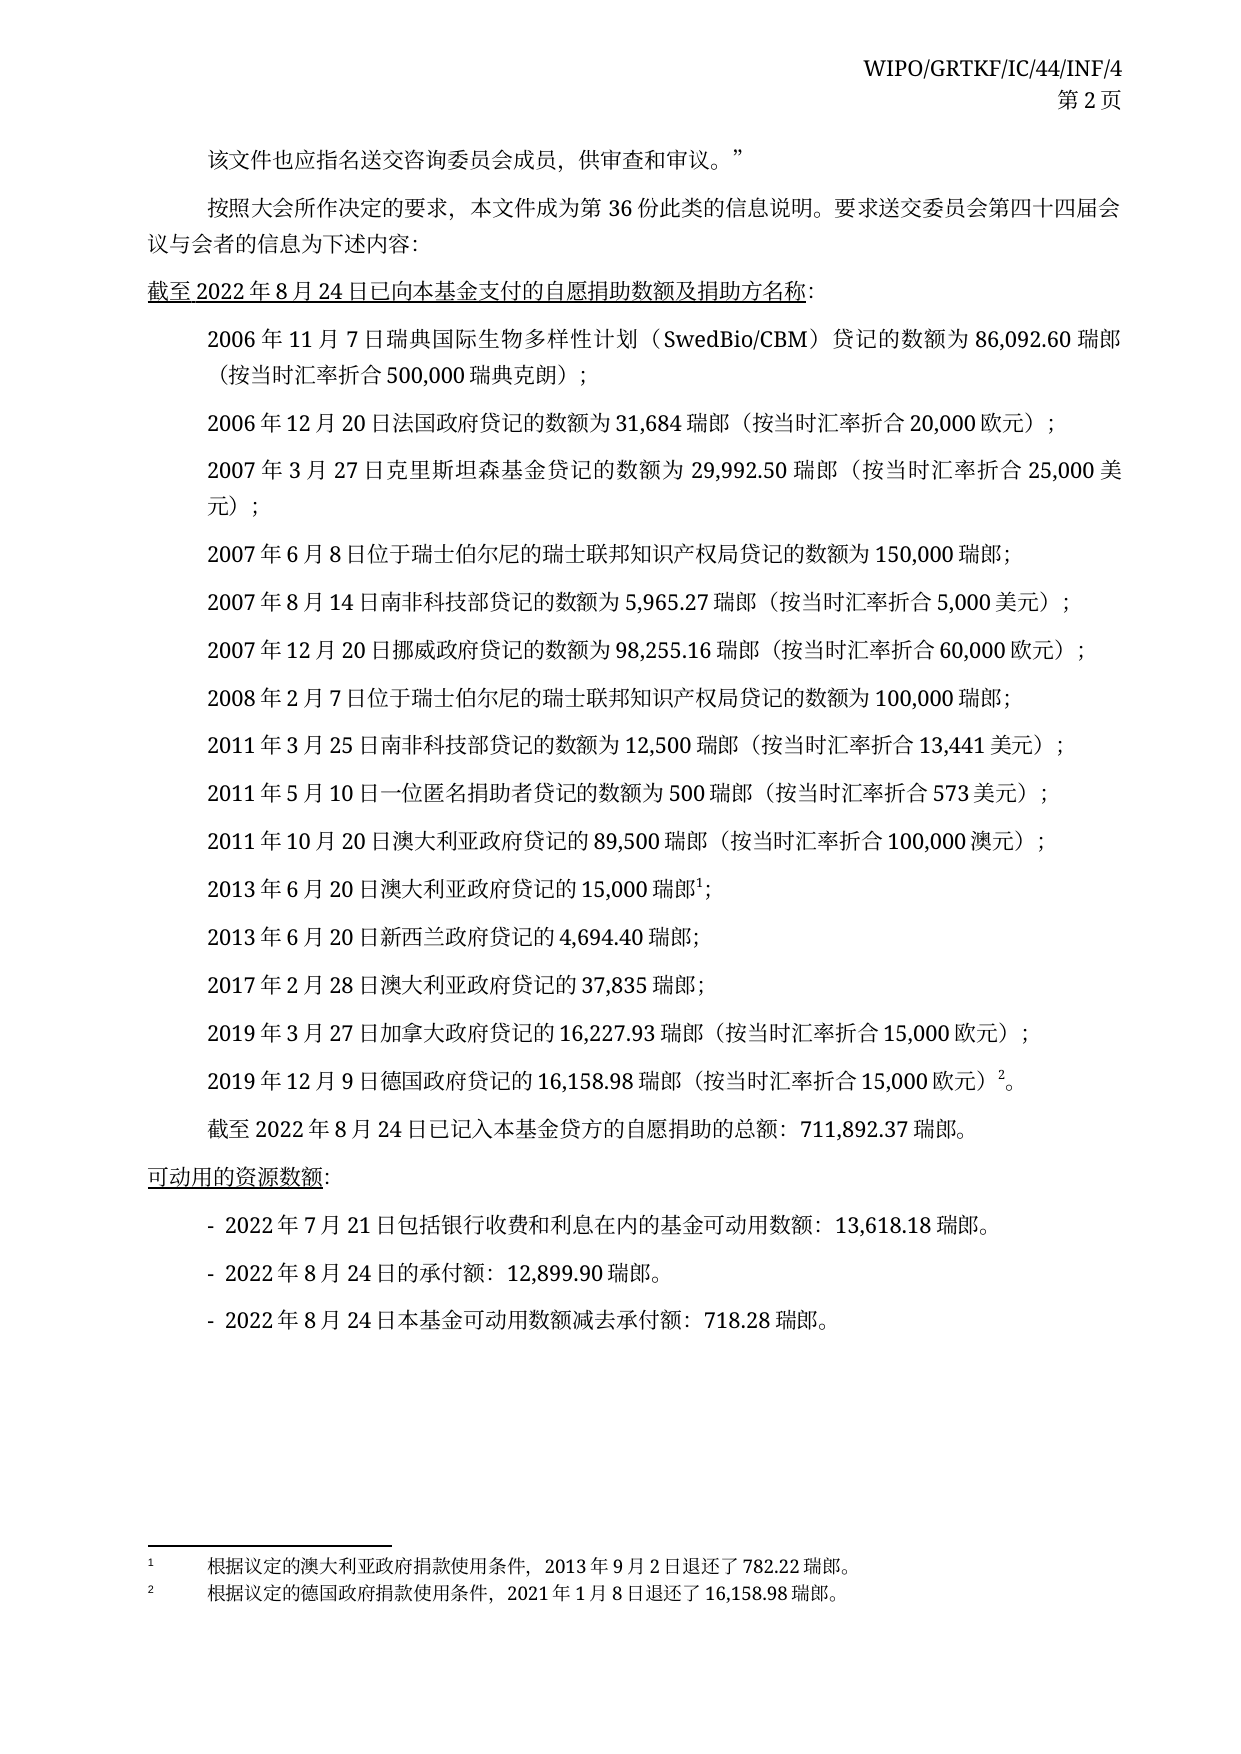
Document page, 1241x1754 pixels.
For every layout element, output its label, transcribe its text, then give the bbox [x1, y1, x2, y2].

text 2019年3月27日加拿大政府贷记的16,227.93瑞郎（按当时汇率折合15,000欧元）； [207, 1012, 1122, 1048]
text 可动用的资源数额： [148, 1156, 1122, 1192]
text 2011年3月25日南非科技部贷记的数额为12,500瑞郎（按当时汇率折合13,441美元）； [207, 725, 1122, 760]
text 2007年8月14日南非科技部贷记的数额为5,965.27瑞郎（按当时汇率折合5,000美元）； [207, 581, 1122, 617]
list 2022年8月24日本基金可动用数额减去承付额：718.28瑞郎。 [207, 1300, 1122, 1335]
text 2013年6月20日澳大利亚政府贷记的15,000瑞郎； [207, 869, 1122, 904]
text 2019年12月9日德国政府贷记的16,158.98瑞郎（按当时汇率折合15,000欧元）。 [207, 1060, 1122, 1096]
text 2013年6月20日新西兰政府贷记的4,694.40瑞郎； [207, 917, 1122, 952]
text 截至2022年8月24日已向本基金支付的自愿捐助数额及捐助方名称： [148, 271, 1122, 306]
text 2008年2月7日位于瑞士伯尔尼的瑞士联邦知识产权局贷记的数额为100,000瑞郎； [207, 677, 1122, 712]
text 2006年12月20日法国政府贷记的数额为31,684瑞郎（按当时汇率折合20,000欧元）； [207, 402, 1122, 437]
text 2007年3月27日克里斯坦森基金贷记的数额为29,992.50瑞郎（按当时汇率折合25,000美元）； [207, 450, 1122, 521]
text 2011年5月10日一位匿名捐助者贷记的数额为500瑞郎（按当时汇率折合573美元）； [207, 773, 1122, 808]
text 截至2022年8月24日已记入本基金贷方的自愿捐助的总额：711,892.37瑞郎。 [207, 1108, 1122, 1144]
text 按照大会所作决定的要求，本文件成为第36份此类的信息说明。要求送交委员会第四十四届会议与会者的信息为下述内容： [148, 187, 1122, 258]
text 2017年2月28日澳大利亚政府贷记的37,835瑞郎； [207, 964, 1122, 1000]
text 2006年11月7日瑞典国际生物多样性计划（SwedBio/CBM）贷记的数额为86,092.60瑞郎（按当时汇率折合500,000瑞典克朗）； [207, 319, 1122, 389]
text 2007年12月20日挪威政府贷记的数额为98,255.16瑞郎（按当时汇率折合60,000欧元）； [207, 629, 1122, 664]
text 2011年10月20日澳大利亚政府贷记的89,500瑞郎（按当时汇率折合100,000澳元）； [207, 821, 1122, 856]
list 2022年8月24日的承付额：12,899.90瑞郎。 [207, 1252, 1122, 1287]
list 2022年7月21日包括银行收费和利息在内的基金可动用数额：13,618.18瑞郎。 [207, 1204, 1122, 1239]
text 该文件也应指名送交咨询委员会成员，供审查和审议。” [207, 139, 1122, 175]
text 2007年6月8日位于瑞士伯尔尼的瑞士联邦知识产权局贷记的数额为150,000瑞郎； [207, 533, 1122, 569]
